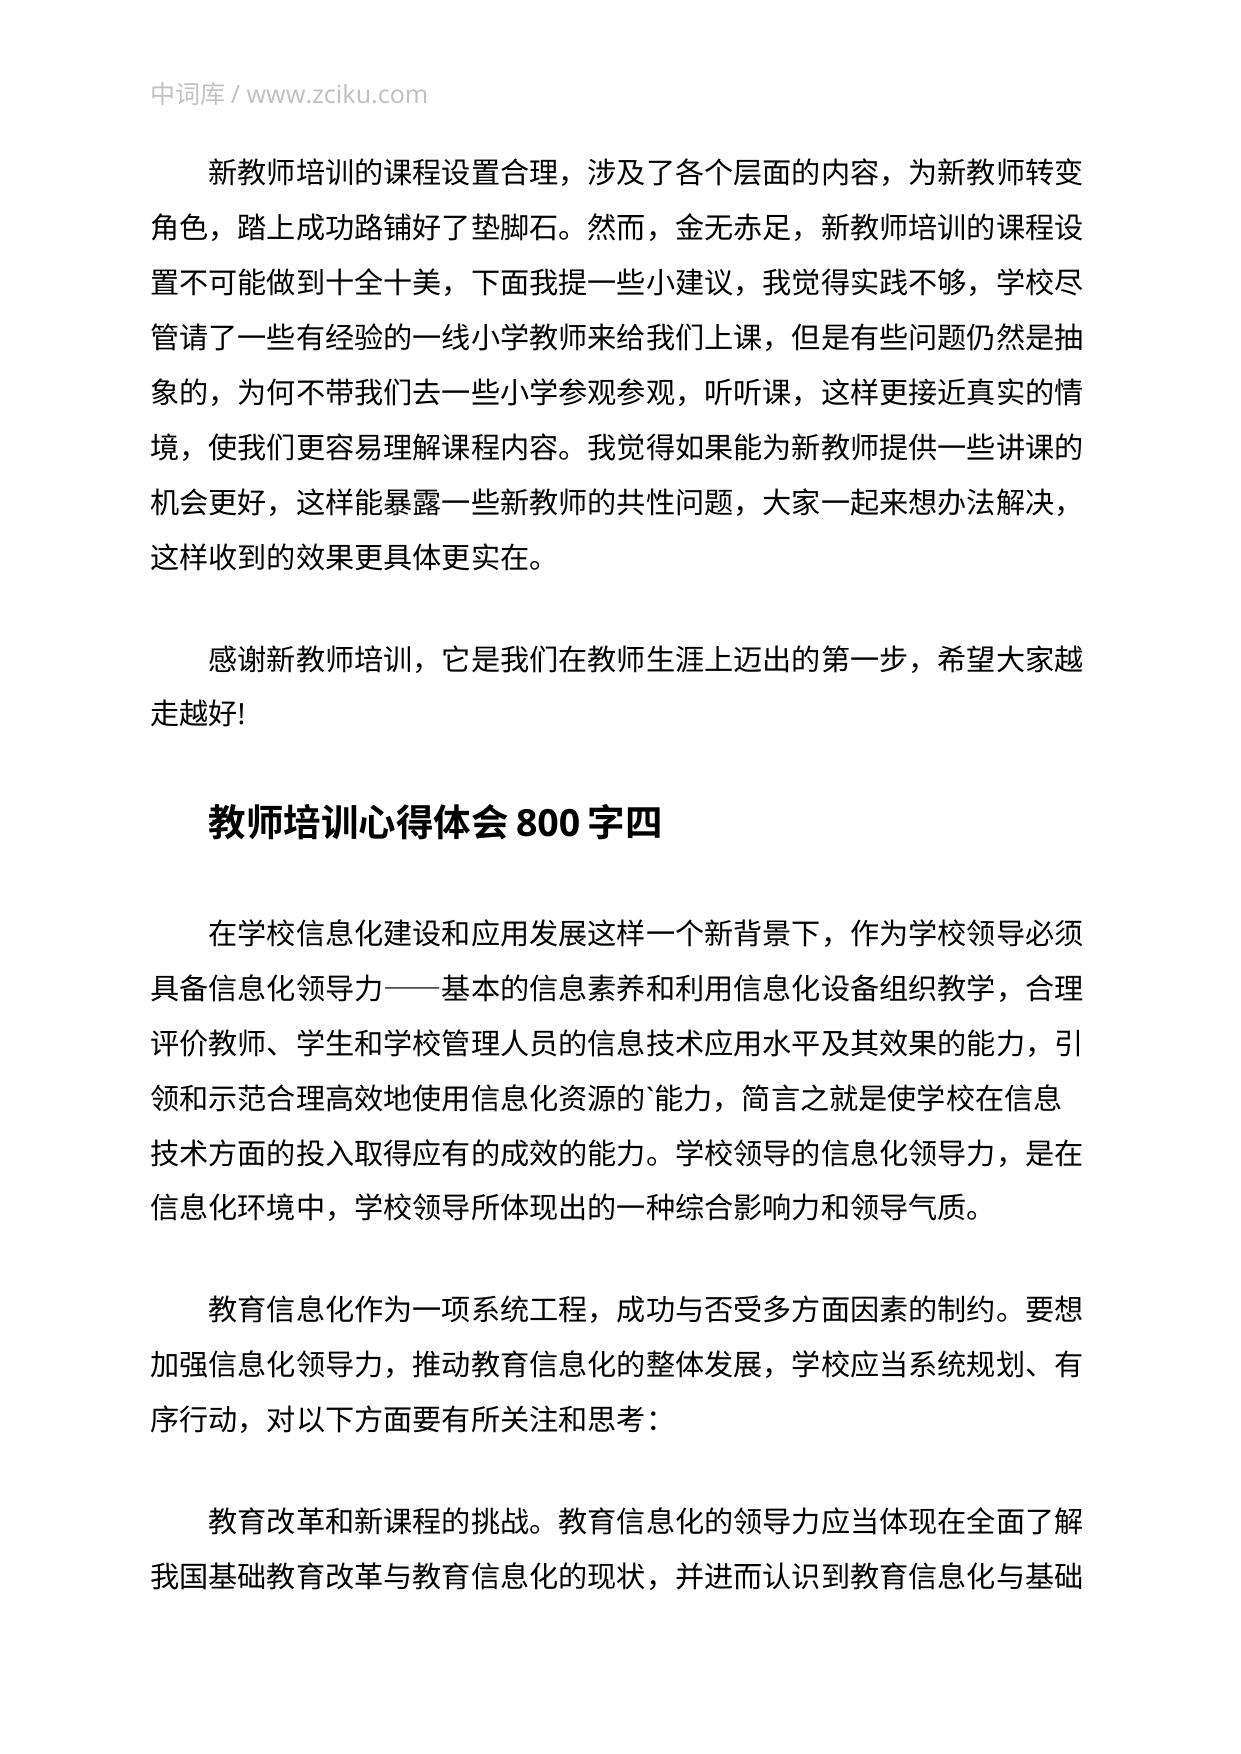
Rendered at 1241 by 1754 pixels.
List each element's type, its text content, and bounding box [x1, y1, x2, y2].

text 教师培训心得体会800字四 [150, 793, 1090, 847]
text 教育信息化作为一项系统工程，成功与否受多方面因素的制约。要想加强信息化领导力，推动教育信息化的整体发展，学校应当系统规划、有序行动，对以下方面要有所关注和思考： [150, 1287, 1090, 1439]
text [150, 1498, 1090, 1596]
text 新教师培训的课程设置合理，涉及了各个层面的内容，为新教师转变角色，踏上成功路铺好了垫脚石。然而，金无赤足，新教师培训的课程设置不可能做到十全十美，下面我提一些小建议，我觉得实践不够，学校尽管请了一些有经验的一线小学教师来给我们上课，但是有些问题仍然是抽象的，为何不带我们去一些小学参观参观，听听课，这样更接近真实的情境，使我们更容易理解课程内容。我觉得如果能为新教师提供一些讲课的机会更好，这样能暴露一些新教师的共性问题，大家一起来想办法解决，这样收到的效果更具体更实在。 [150, 150, 1090, 577]
text 感谢新教师培训，它是我们在教师生涯上迈出的第一步，希望大家越走越好! [150, 636, 1090, 733]
text 在学校信息化建设和应用发展这样一个新背景下，作为学校领导必须具备信息化领导力——基本的信息素养和利用信息化设备组织教学，合理评价教师、学生和学校管理人员的信息技术应用水平及其效果的能力，引领和示范合理高效地使用信息化资源的`能力，简言之就是使学校在信息技术方面的投入取得应有的成效的能力。学校领导的信息化领导力，是在信息化环境中，学校领导所体现出的一种综合影响力和领导气质。 [150, 911, 1090, 1227]
